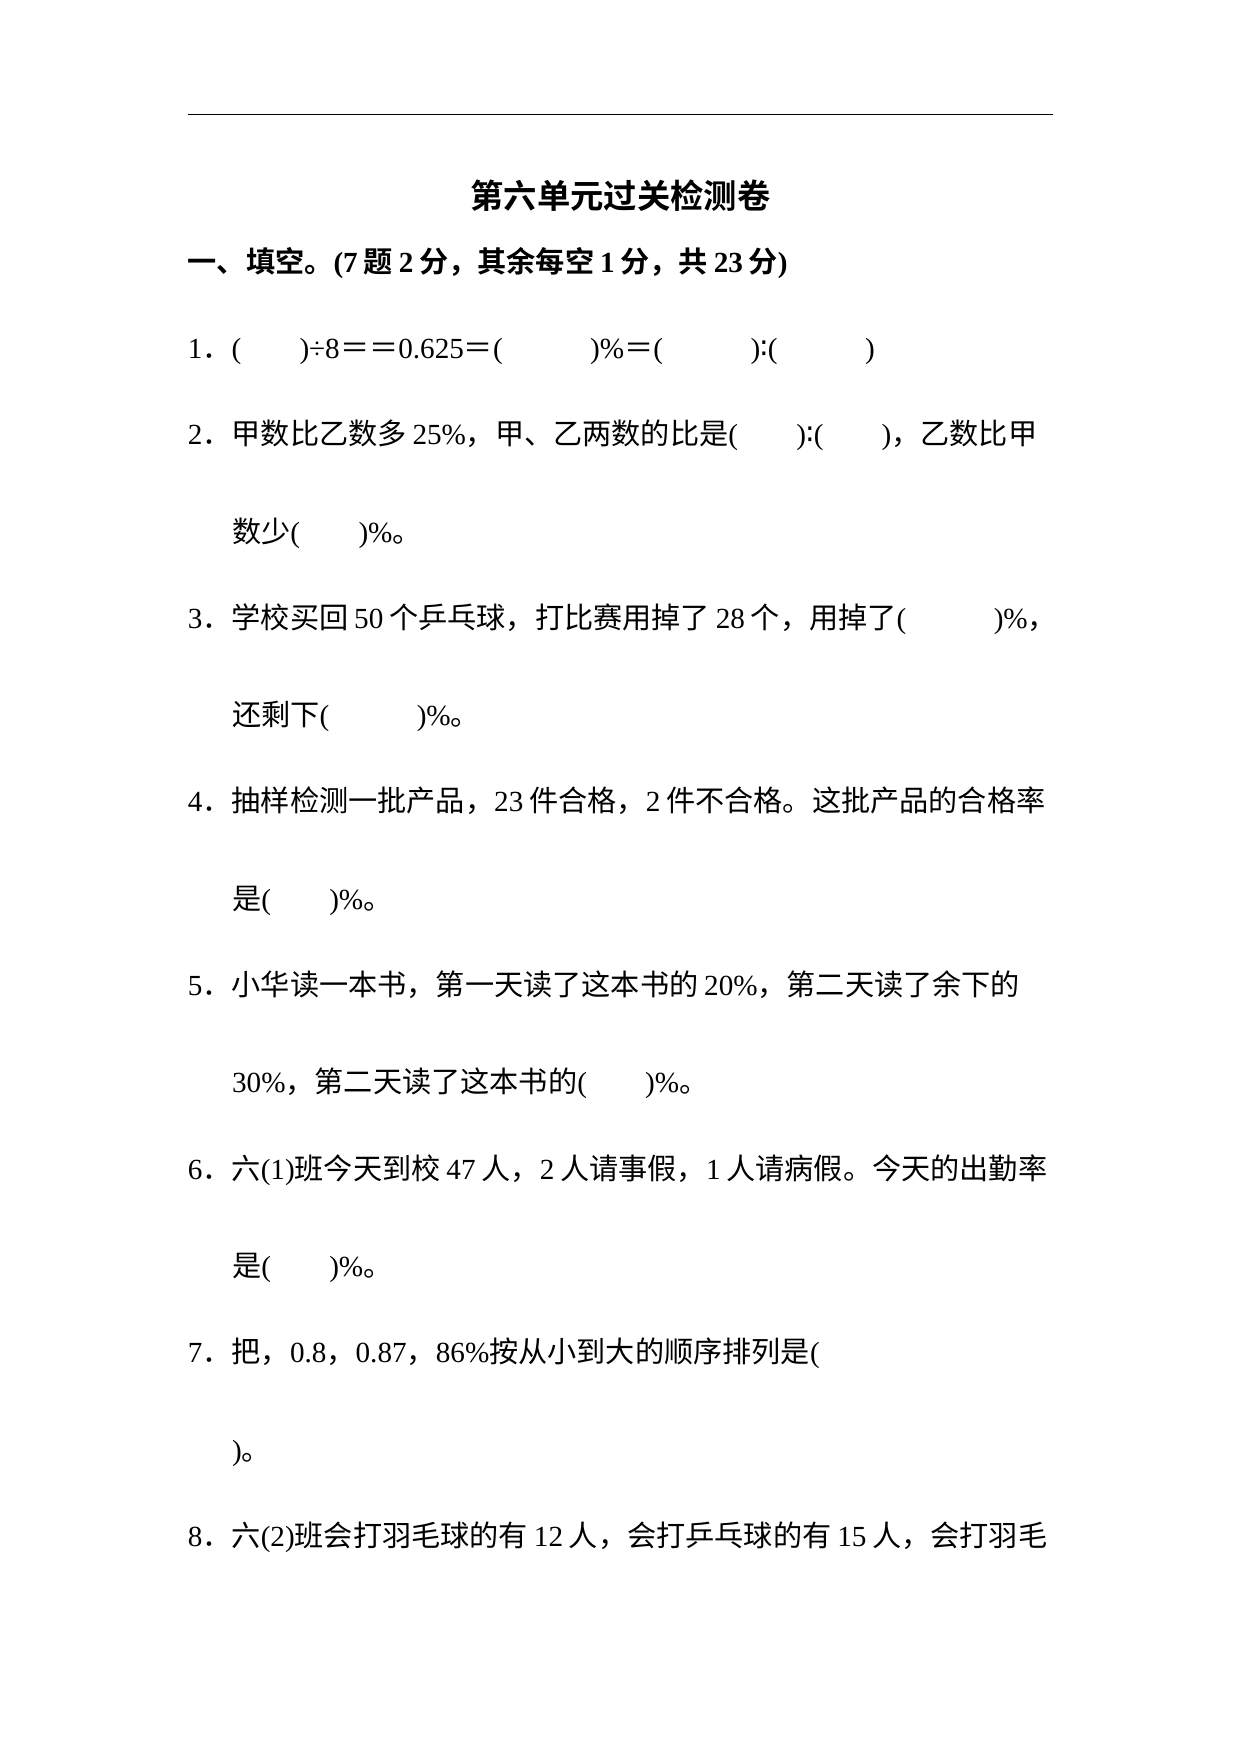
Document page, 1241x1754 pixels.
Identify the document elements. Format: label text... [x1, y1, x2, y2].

text 7．把，0.8，0.87，86%按从小到大的顺序排列是( )。 [188, 1317, 1053, 1480]
text 3．学校买回50个乒乓球，打比赛用掉了28个，用掉了( )%，还剩下( )%。 [188, 583, 1053, 745]
text 一、填空。(7题2分，其余每空1分，共23分) [187, 227, 1053, 292]
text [188, 1501, 1053, 1566]
text 2．甲数比乙数多25%，甲、乙两数的比是( )∶( )，乙数比甲数少( )%。 [188, 399, 1053, 562]
text 5．小华读一本书，第一天读了这本书的20%，第二天读了余下的30%，第二天读了这本书的( )%。 [188, 950, 1053, 1113]
text 6．六(1)班今天到校47人，2人请事假，1人请病假。今天的出勤率是( )%。 [188, 1134, 1053, 1296]
text 第六单元过关检测卷 [188, 162, 1053, 227]
text 1．( )÷8＝＝0.625＝( )%＝( )∶( ) [188, 313, 1053, 378]
text 4．抽样检测一批产品，23件合格，2件不合格。这批产品的合格率是( )%。 [188, 767, 1053, 929]
